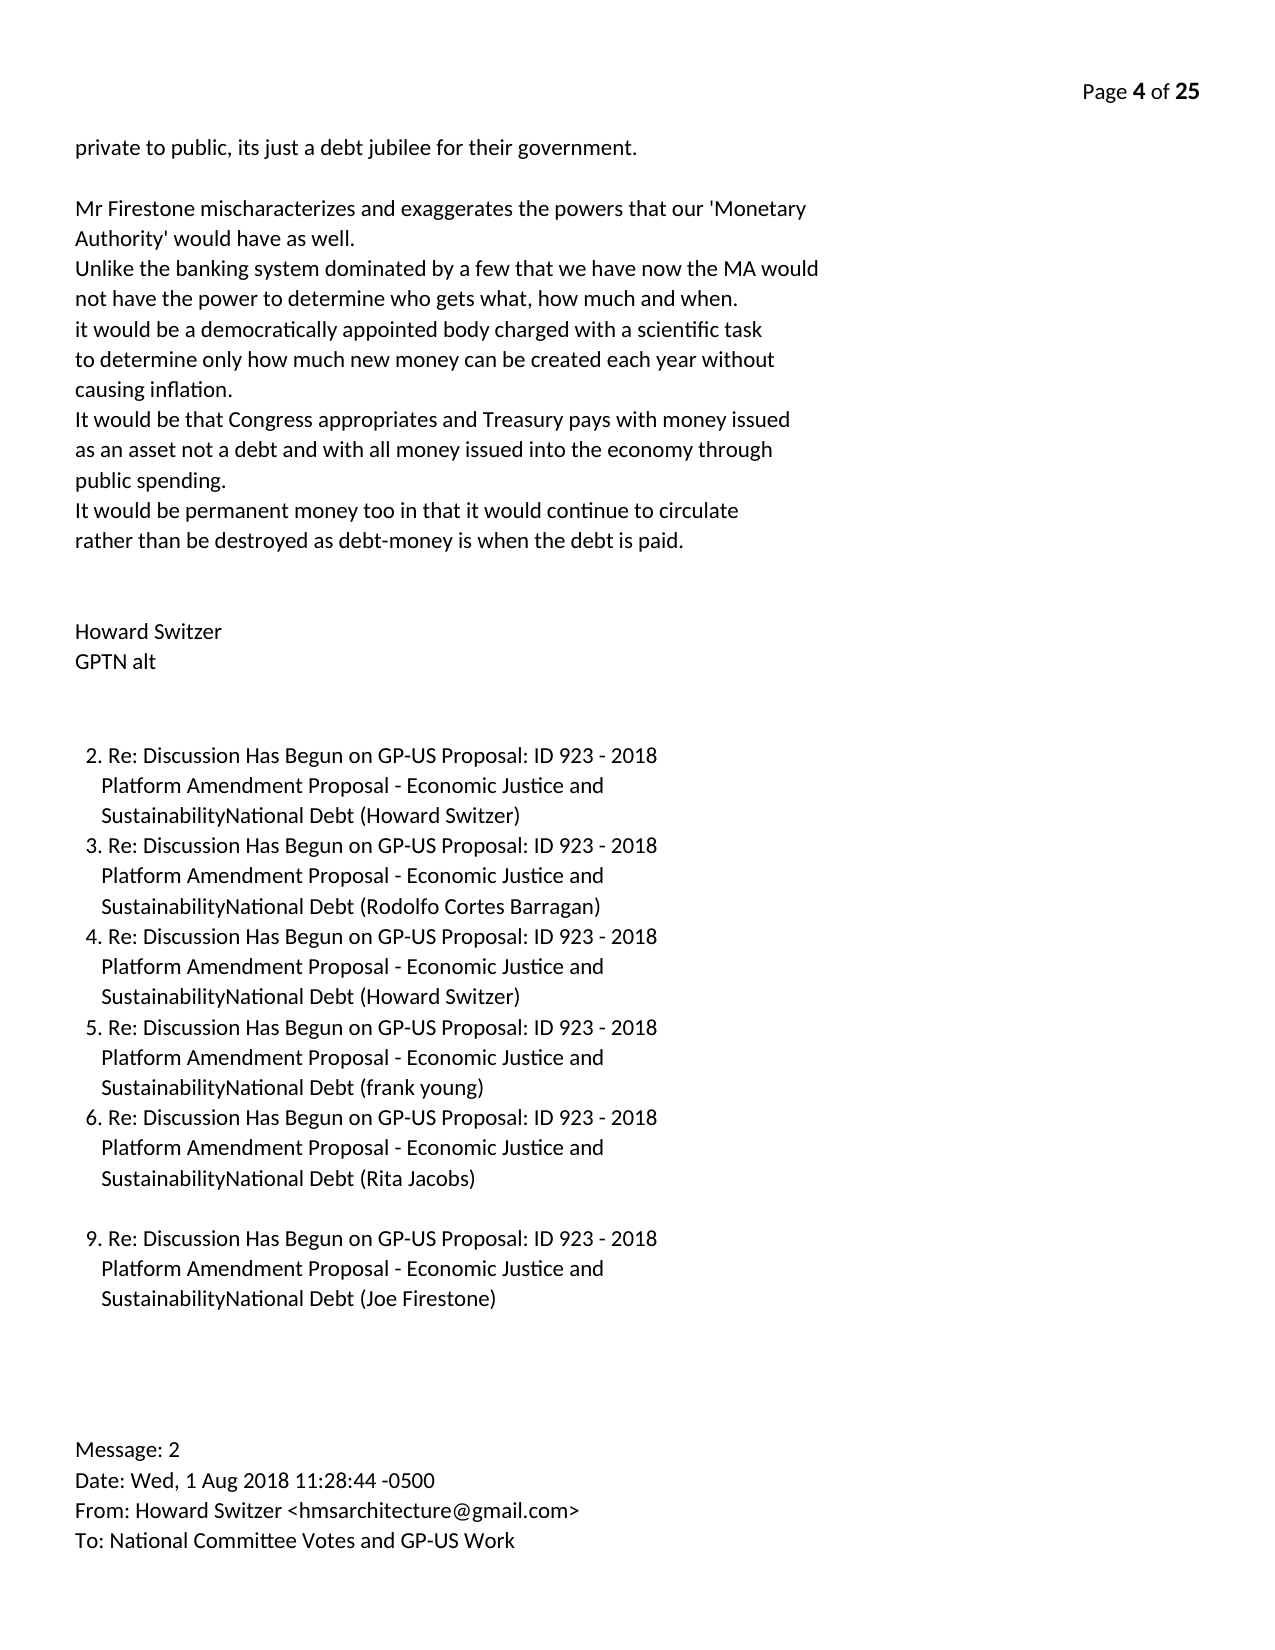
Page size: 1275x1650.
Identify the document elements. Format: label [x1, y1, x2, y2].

text [75, 741, 1200, 1554]
text [75, 133, 1200, 675]
